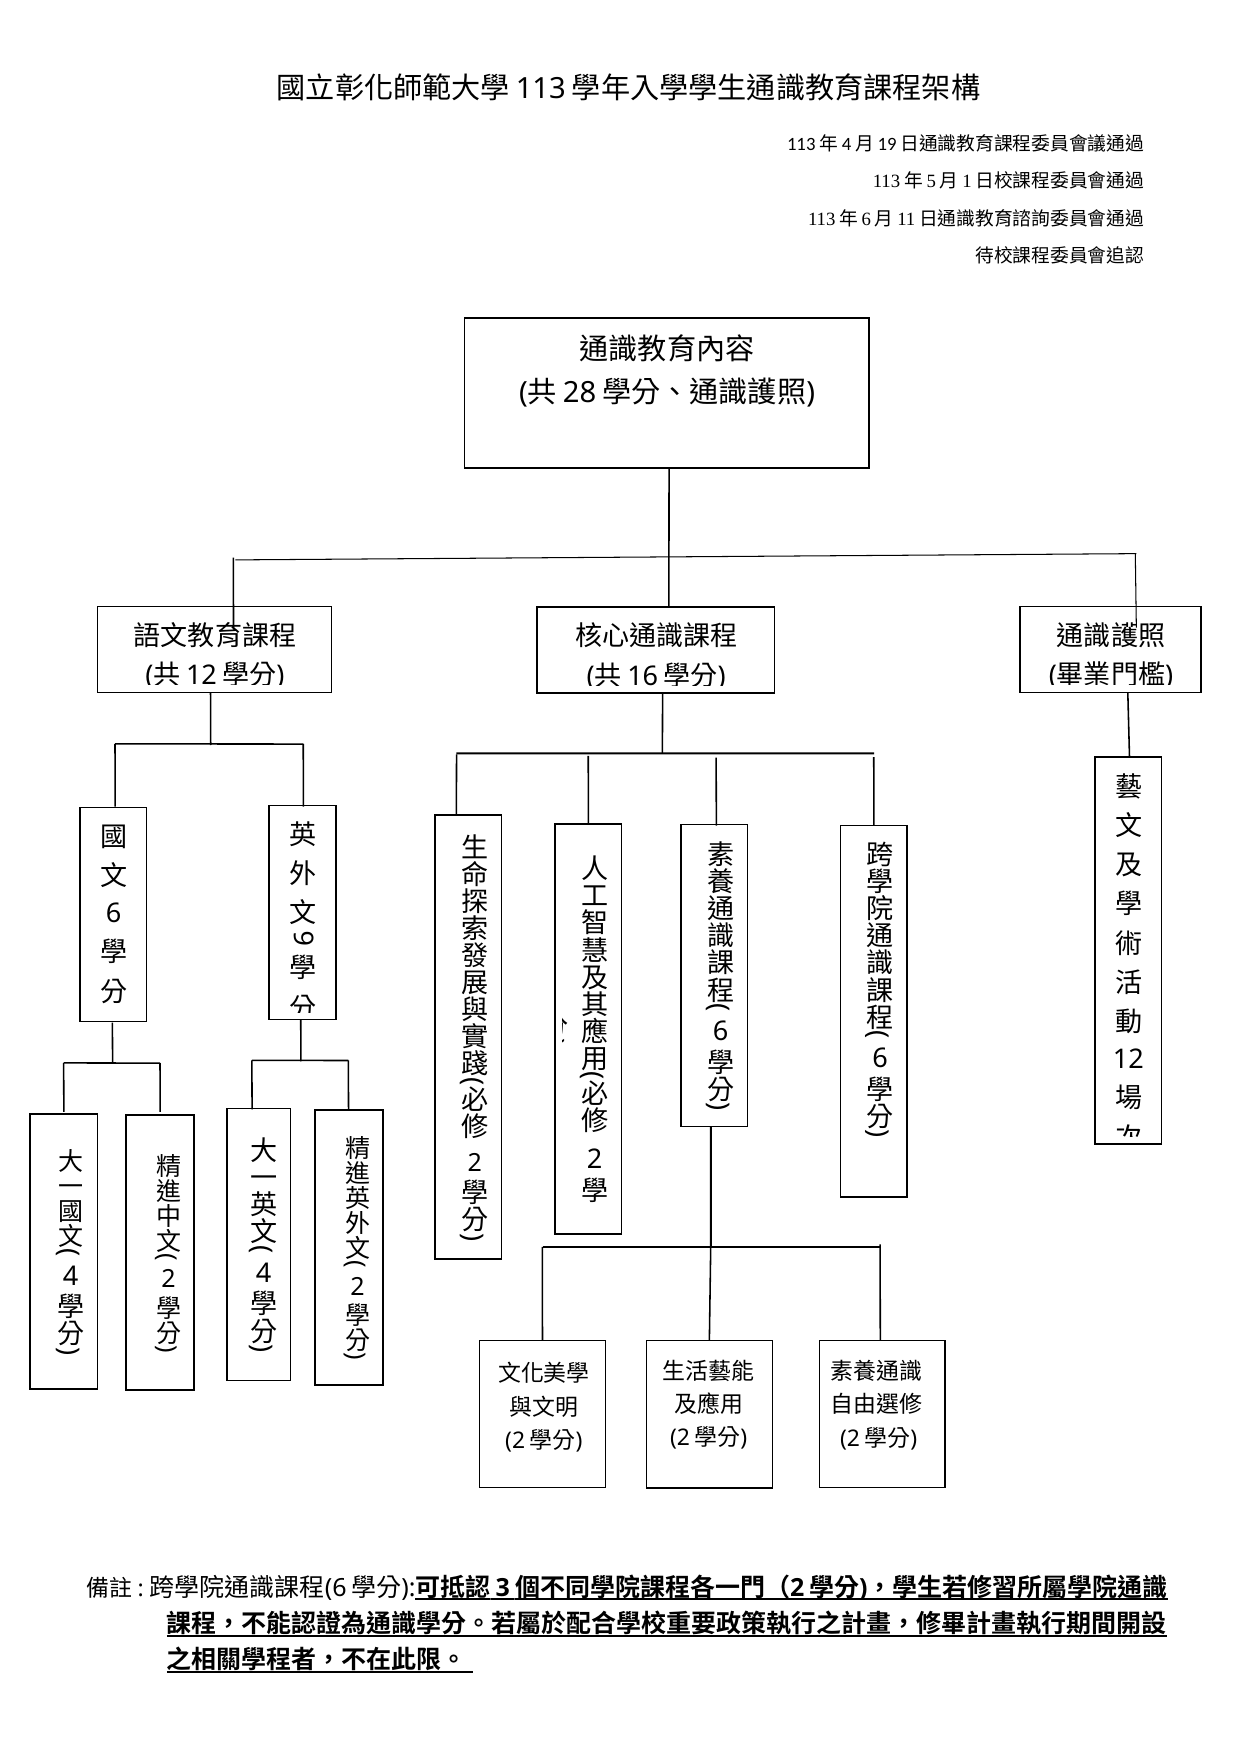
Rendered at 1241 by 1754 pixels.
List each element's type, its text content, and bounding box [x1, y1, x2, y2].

text 113年6月11日通識教育諮詢委員會通過 [75, 198, 1144, 236]
text 國立彰化師範大學113學年入學學生通識教育課程架構 [75, 48, 1181, 123]
text 113年5月1日校課程委員會通過 [75, 161, 1144, 198]
text 待校課程委員會追認 [75, 236, 1144, 273]
text 113年4月19日通識教育課程委員會議通過 [75, 123, 1144, 161]
